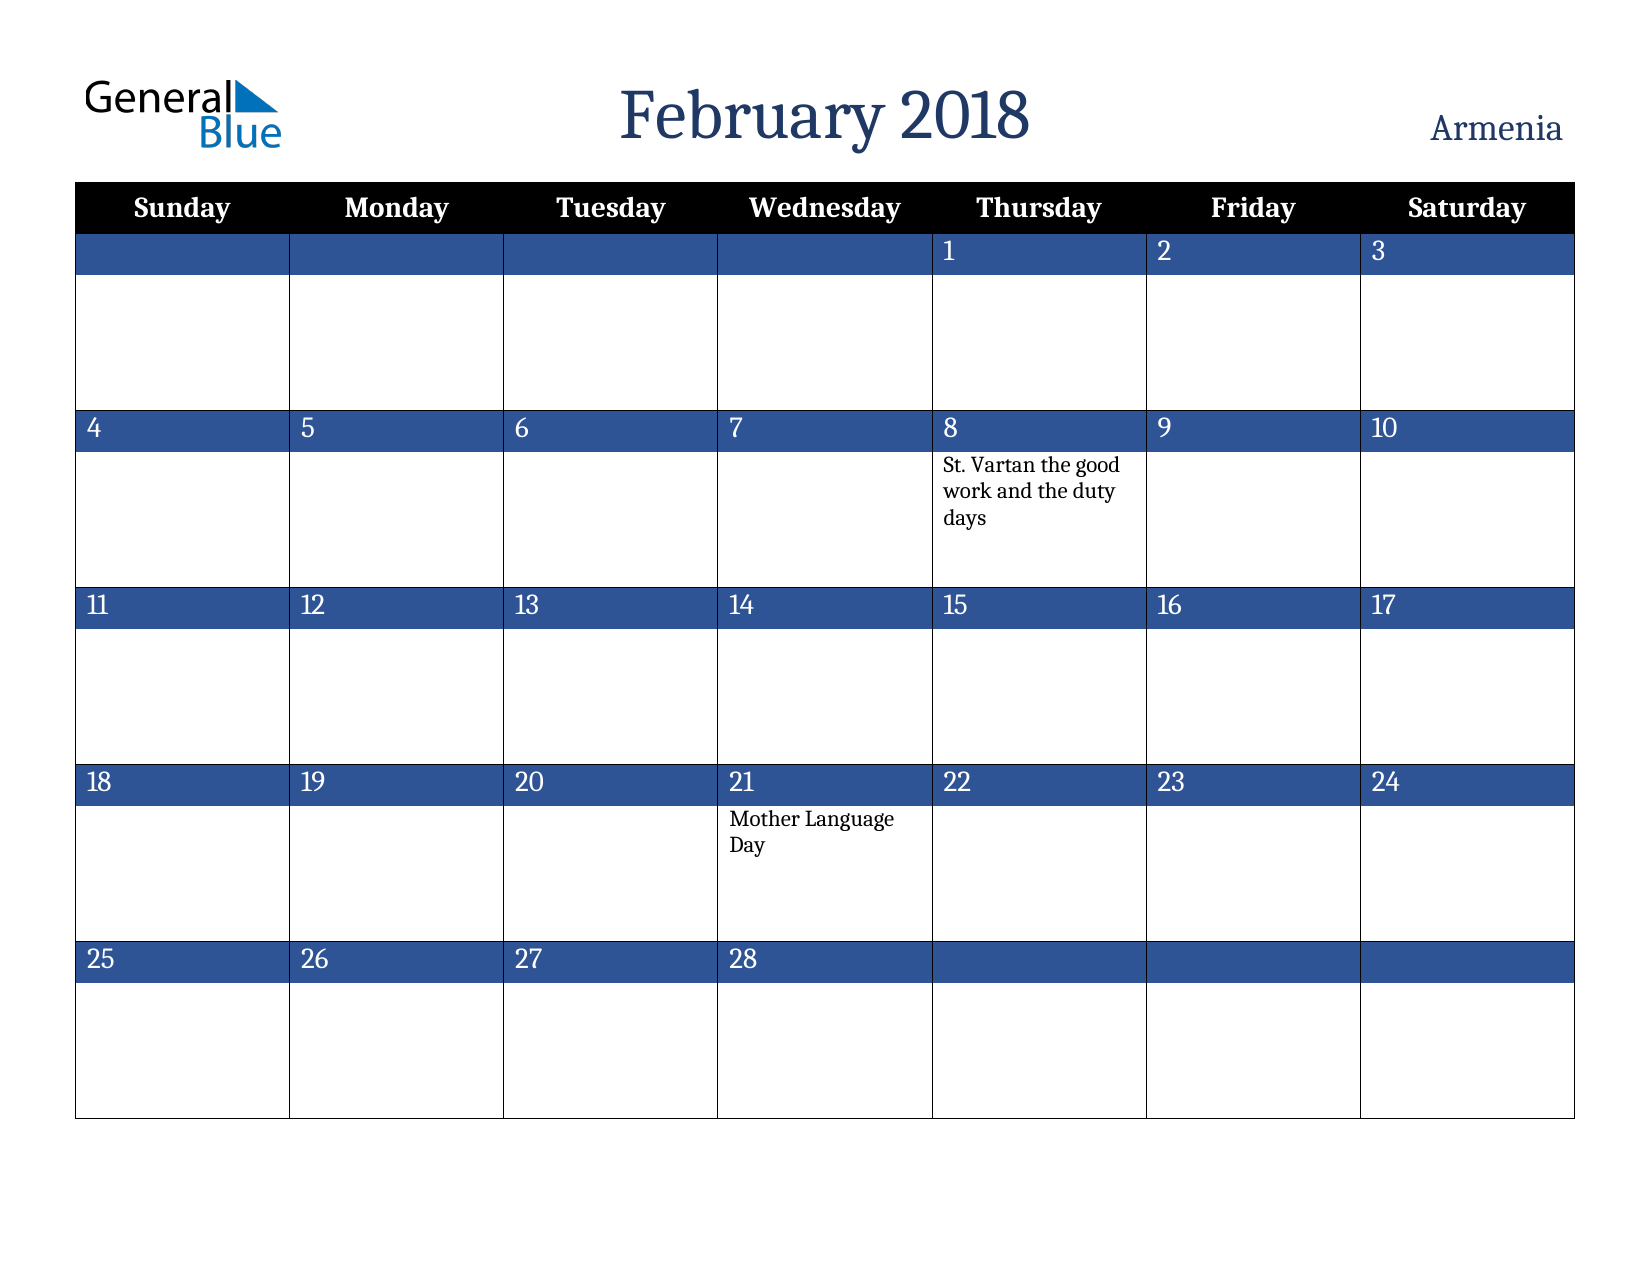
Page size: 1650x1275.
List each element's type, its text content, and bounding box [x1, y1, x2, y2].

table_cell [1147, 983, 1360, 1118]
table_cell [718, 452, 932, 587]
table_cell [1147, 806, 1360, 941]
table_cell [290, 983, 503, 1118]
table_cell 12 [290, 588, 503, 629]
table_cell 27 [504, 942, 717, 983]
table_cell [933, 983, 1146, 1118]
table_cell 14 [718, 588, 932, 629]
table_cell [1361, 942, 1574, 983]
table_cell Friday [1147, 183, 1360, 233]
table_cell Mother Language Day [718, 806, 932, 941]
table_cell [718, 629, 932, 764]
table_cell [76, 275, 289, 410]
table_header Armenia [1146, 75, 1574, 182]
table_cell [290, 629, 503, 764]
table_cell 17 [1361, 588, 1574, 629]
table_cell [76, 234, 289, 275]
table_cell [504, 983, 717, 1118]
table_cell 6 [504, 411, 717, 452]
table_cell 8 [933, 411, 1146, 452]
table_cell [76, 806, 289, 941]
table_cell 4 [76, 411, 289, 452]
table_cell [76, 452, 289, 587]
table_cell [1361, 983, 1574, 1118]
table_cell 23 [1147, 765, 1360, 806]
table_cell 7 [718, 411, 932, 452]
table_cell 24 [1361, 765, 1574, 806]
table_cell 22 [933, 765, 1146, 806]
table_cell 18 [76, 765, 289, 806]
table_cell 13 [504, 588, 717, 629]
table_cell [1147, 275, 1360, 410]
table_cell 11 [76, 588, 289, 629]
table_cell [504, 629, 717, 764]
table_cell [1361, 275, 1574, 410]
table_cell [718, 983, 932, 1118]
table_cell 15 [933, 588, 1146, 629]
table_cell Saturday [1361, 183, 1574, 233]
table_cell [718, 275, 932, 410]
table_cell [933, 629, 1146, 764]
table_cell Tuesday [504, 183, 717, 233]
table_cell [504, 806, 717, 941]
table_cell [76, 983, 289, 1118]
table_cell [933, 806, 1146, 941]
table_cell 19 [290, 765, 503, 806]
table_cell [1361, 452, 1574, 587]
table_cell 20 [504, 765, 717, 806]
table_cell Wednesday [718, 183, 932, 233]
table_cell 21 [718, 765, 932, 806]
table_cell 25 [76, 942, 289, 983]
table_cell [290, 234, 503, 275]
picture [86, 80, 281, 148]
table_cell 9 [1147, 411, 1360, 452]
table_cell Monday [290, 183, 503, 233]
table_cell [76, 629, 289, 764]
table_cell [1147, 452, 1360, 587]
table_cell [718, 234, 932, 275]
table_cell 2 [1147, 234, 1360, 275]
table_cell St. Vartan the good work and the duty days [933, 452, 1146, 587]
table_cell [290, 806, 503, 941]
table_cell [504, 275, 717, 410]
table_cell 5 [290, 411, 503, 452]
table_cell [504, 452, 717, 587]
table_cell Sunday [76, 183, 289, 233]
table_header February 2018 [504, 75, 1146, 182]
table_cell [1361, 629, 1574, 764]
table_cell [504, 234, 717, 275]
table_cell [290, 452, 503, 587]
table_cell Thursday [933, 183, 1146, 233]
table_cell 16 [1147, 588, 1360, 629]
table_cell 10 [1361, 411, 1574, 452]
table_header [76, 75, 503, 182]
table_cell 26 [290, 942, 503, 983]
table_cell [290, 275, 503, 410]
table_cell [933, 275, 1146, 410]
table_cell 28 [718, 942, 932, 983]
table_cell 3 [1361, 234, 1574, 275]
table_cell [1361, 806, 1574, 941]
table_cell 1 [933, 234, 1146, 275]
table_cell [933, 942, 1146, 983]
table_cell [1147, 629, 1360, 764]
table_cell [1147, 942, 1360, 983]
